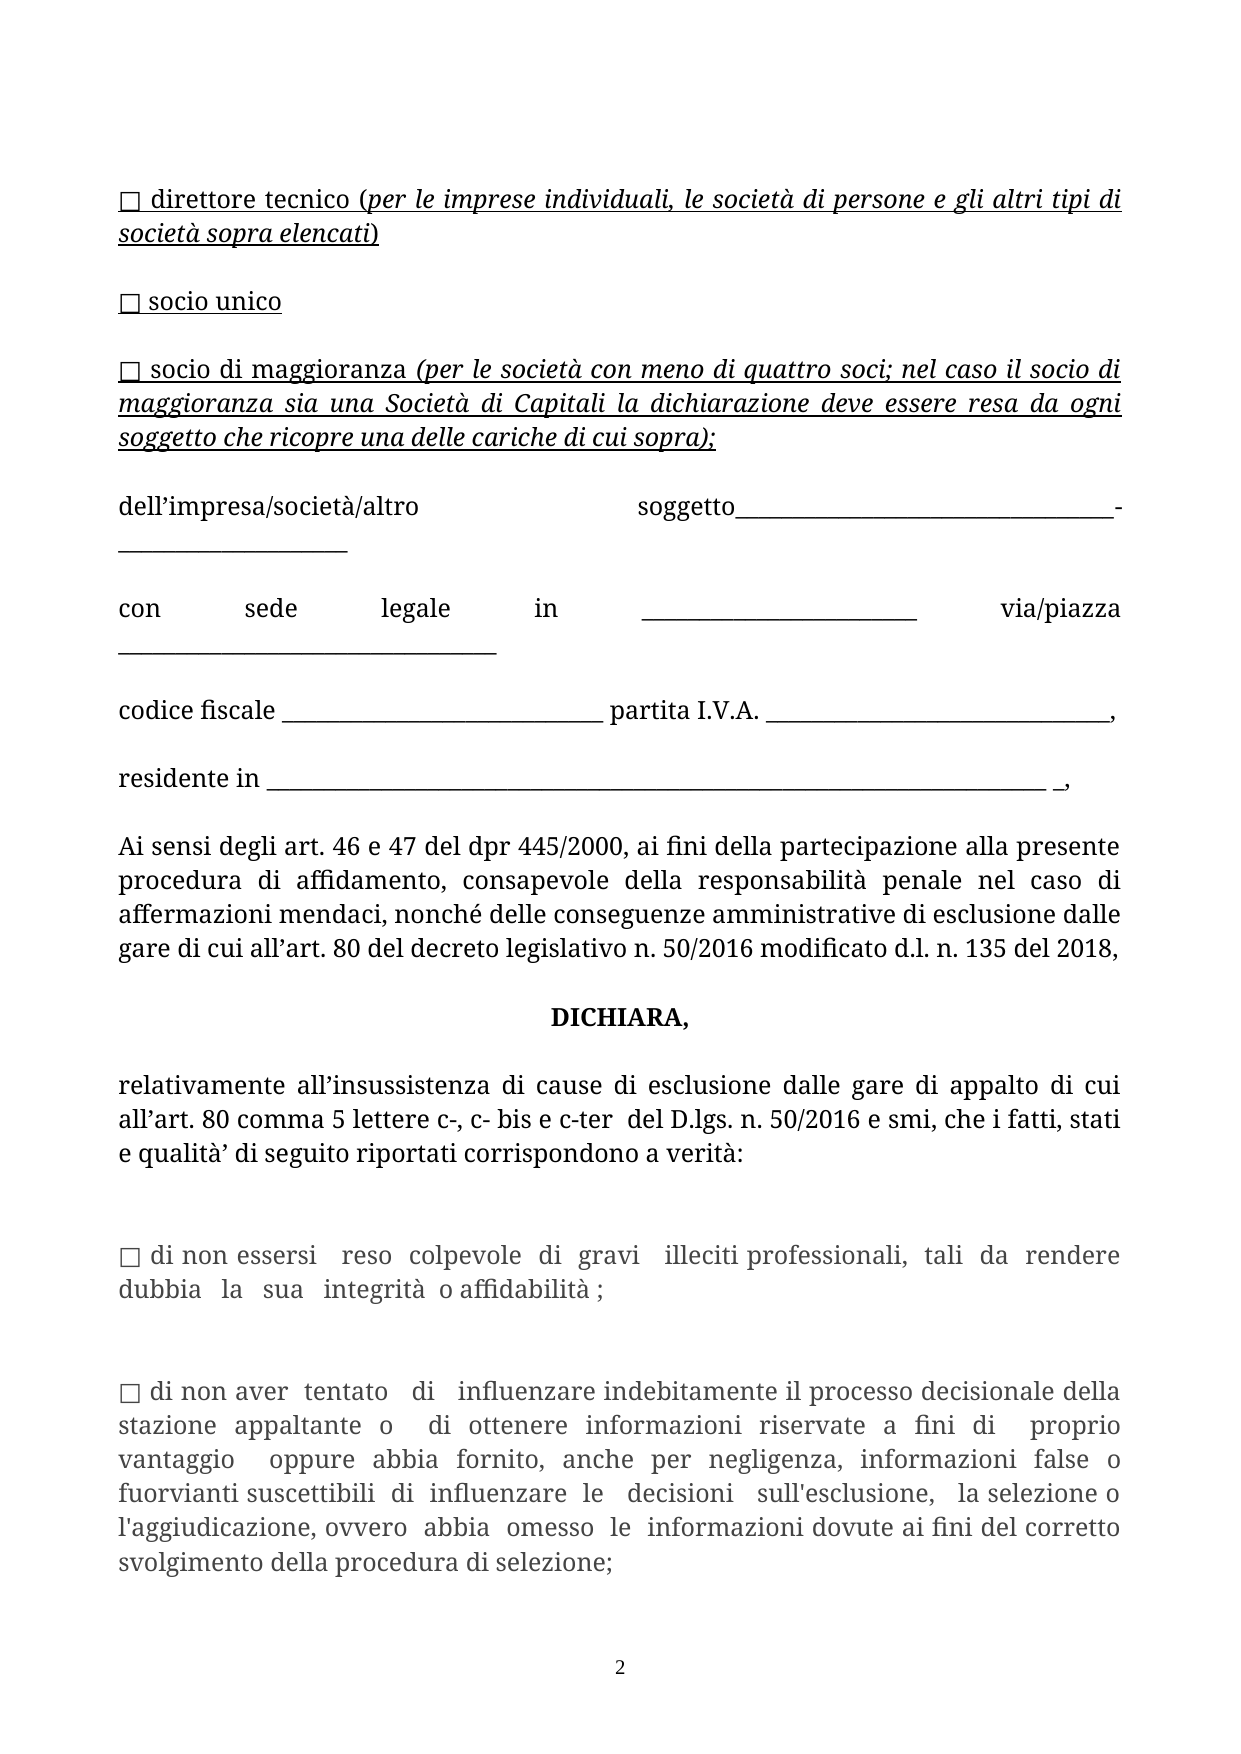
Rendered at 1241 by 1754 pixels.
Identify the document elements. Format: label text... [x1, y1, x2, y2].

text □ socio unico [118, 284, 1122, 318]
text □ di non essersi reso colpevole di gravi illeciti professionali, tali da rendere dubbia la sua integrità o affidabilità ; [118, 1238, 1122, 1306]
text residente in ____________________________________________________________________ _, [118, 761, 1122, 795]
text □ di non aver tentato di influenzare indebitamente il processo decisionale della stazione appaltante o di ottenere informazioni riservate a fini di proprio vantaggio oppure abbia fornito, anche per negligenza, informazioni false o fuorvianti suscettibili di influenzare le decisioni sull'esclusione, la selezione o l'aggiudicazione, ovvero abbia omesso le informazioni dovute ai fini del corretto svolgimento della procedura di selezione; [118, 1374, 1122, 1578]
text Ai sensi degli art. 46 e 47 del dpr 445/2000, ai fini della partecipazione alla presente procedura di affidamento, consapevole della responsabilità penale nel caso di affermazioni mendaci, nonché delle conseguenze amministrative di esclusione dalle gare di cui all’art. 80 del decreto legislativo n. 50/2016 modificato d.l. n. 135 del 2018, [118, 829, 1122, 965]
text DICHIARA, [118, 999, 1122, 1033]
text □ direttore tecnico (per le imprese individuali, le società di persone e gli altri tipi di società sopra elencati) [118, 182, 1122, 211]
text codice fiscale ____________________________ partita I.V.A. ______________________________, [118, 693, 1122, 727]
text relativamente all’insussistenza di cause di esclusione dalle gare di appalto di cui all’art. 80 comma 5 lettere c-, c- bis e c-ter del D.lgs. n. 50/2016 e smi, che i fatti, stati e qualità’ di seguito riportati corrispondono a verità: [118, 1067, 1122, 1169]
text dell’impresa/società/altro soggetto_____________________________________________________ [118, 488, 1122, 556]
text □ socio di maggioranza (per le società con meno di quattro soci; nel caso il socio di maggioranza sia una Società di Capitali la dichiarazione deve essere resa da ogni soggetto che ricopre una delle cariche di cui sopra); [118, 417, 1122, 454]
text □ socio di maggioranza (per le società con meno di quattro soci; nel caso il socio di maggioranza sia una Società di Capitali la dichiarazione deve essere resa da ogni soggetto che ricopre una delle cariche di cui sopra); [118, 352, 1122, 415]
text □ direttore tecnico (per le imprese individuali, le società di persone e gli altri tipi di società sopra elencati) [118, 212, 1122, 250]
text con sede legale in ________________________ via/piazza _________________________________ [118, 590, 1122, 658]
